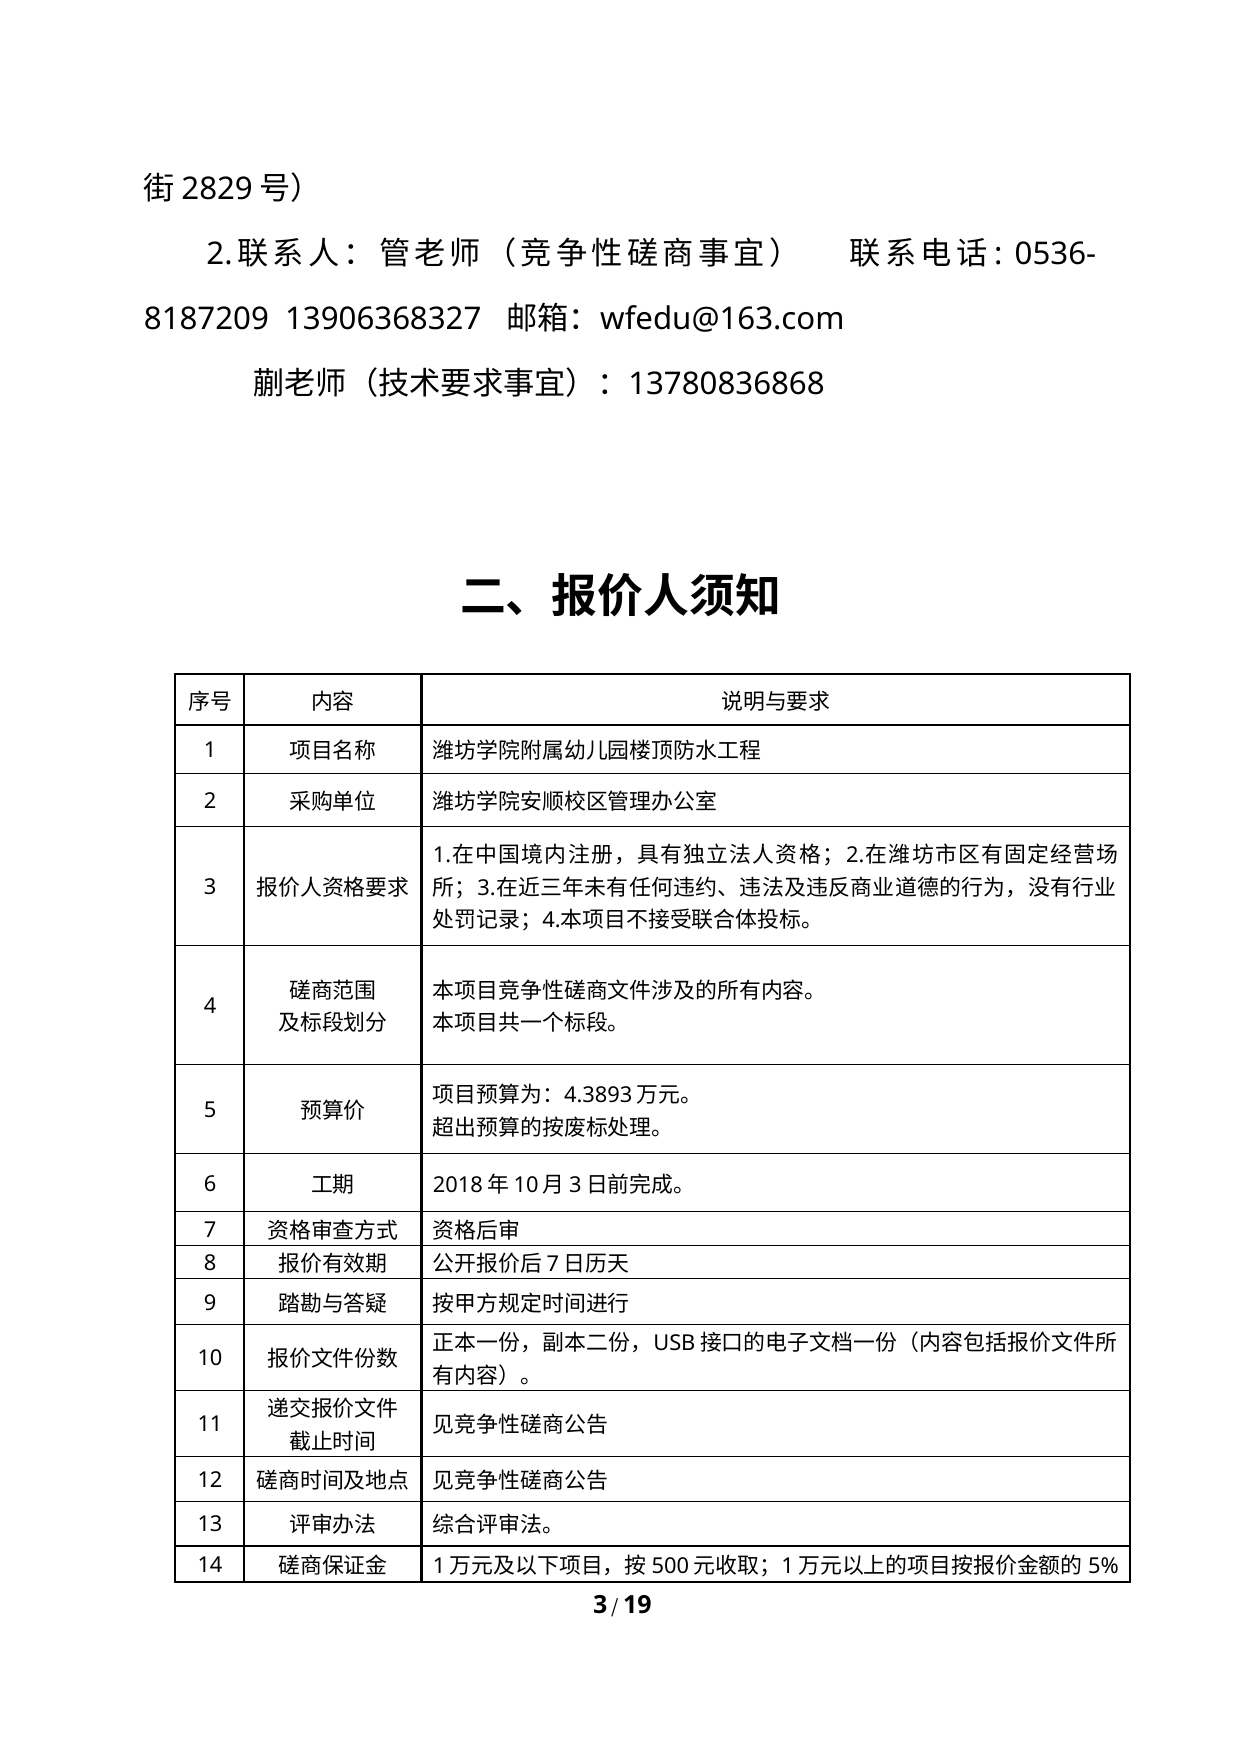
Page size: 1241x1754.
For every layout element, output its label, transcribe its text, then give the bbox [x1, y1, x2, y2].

table_cell 6 [176, 1154, 243, 1211]
table_cell 7 [176, 1212, 243, 1245]
table_header 序号 [176, 675, 243, 724]
table_cell 2018年10月3日前完成。 [423, 1154, 1129, 1211]
table_cell 资格审查方式 [245, 1212, 420, 1245]
text 2.联系人：管老师（竞争性磋商事宜） 联系电话: 0536-8187209 13906368327 邮箱：wfedu@163.com [144, 218, 1096, 348]
table_cell 公开报价后7日历天 [423, 1246, 1129, 1278]
table_cell 8 [176, 1246, 243, 1278]
table_cell 3 [176, 827, 243, 945]
table_cell 递交报价文件 截止时间 [245, 1391, 420, 1456]
table_cell 采购单位 [245, 774, 420, 826]
table_cell 磋商时间及地点 [245, 1457, 420, 1501]
table_cell 14 [176, 1547, 243, 1581]
table_cell 1.在中国境内注册，具有独立法人资格；2.在潍坊市区有固定经营场所；3.在近三年未有任何违约、违法及违反商业道德的行为，没有行业处罚记录；4.本项目不接受联合体投标。 [423, 827, 1129, 945]
table_cell 2 [176, 774, 243, 826]
table_cell 报价有效期 [245, 1246, 420, 1278]
table_cell 潍坊学院附属幼儿园楼顶防水工程 [423, 726, 1129, 772]
table_cell 见竞争性磋商公告 [423, 1391, 1129, 1456]
table_header 说明与要求 [423, 675, 1129, 724]
table_cell 磋商保证金 [245, 1547, 420, 1581]
table_cell 预算价 [245, 1065, 420, 1153]
table_cell 项目名称 [245, 726, 420, 772]
table_cell 评审办法 [245, 1502, 420, 1545]
table_cell 正本一份，副本二份，USB接口的电子文档一份（内容包括报价文件所有内容）。 [423, 1325, 1129, 1390]
table_cell 综合评审法。 [423, 1502, 1129, 1545]
table_cell 磋商范围 及标段划分 [245, 946, 420, 1064]
table_cell 踏勘与答疑 [245, 1279, 420, 1324]
table_cell 工期 [245, 1154, 420, 1211]
table_cell 见竞争性磋商公告 [423, 1457, 1129, 1501]
table_header 内容 [245, 675, 420, 724]
text 蒯老师（技术要求事宜）：13780836868 [144, 348, 1096, 413]
table_cell 5 [176, 1065, 243, 1153]
table_cell 本项目竞争性磋商文件涉及的所有内容。 本项目共一个标段。 [423, 946, 1129, 1064]
table_cell 项目预算为：4.3893万元。 超出预算的按废标处理。 [423, 1065, 1129, 1153]
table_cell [423, 1547, 1129, 1581]
subtitle 二、报价人须知 [187, 543, 1053, 641]
table_cell 潍坊学院安顺校区管理办公室 [423, 774, 1129, 826]
table_cell 9 [176, 1279, 243, 1324]
table_cell 按甲方规定时间进行 [423, 1279, 1129, 1324]
table_cell 13 [176, 1502, 243, 1545]
table_cell 资格后审 [423, 1212, 1129, 1245]
table_cell 12 [176, 1457, 243, 1501]
table_cell 10 [176, 1325, 243, 1390]
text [144, 153, 1096, 218]
table_cell 11 [176, 1391, 243, 1456]
table_cell 报价文件份数 [245, 1325, 420, 1390]
table_cell 1 [176, 726, 243, 772]
table_cell 报价人资格要求 [245, 827, 420, 945]
table_cell 4 [176, 946, 243, 1064]
